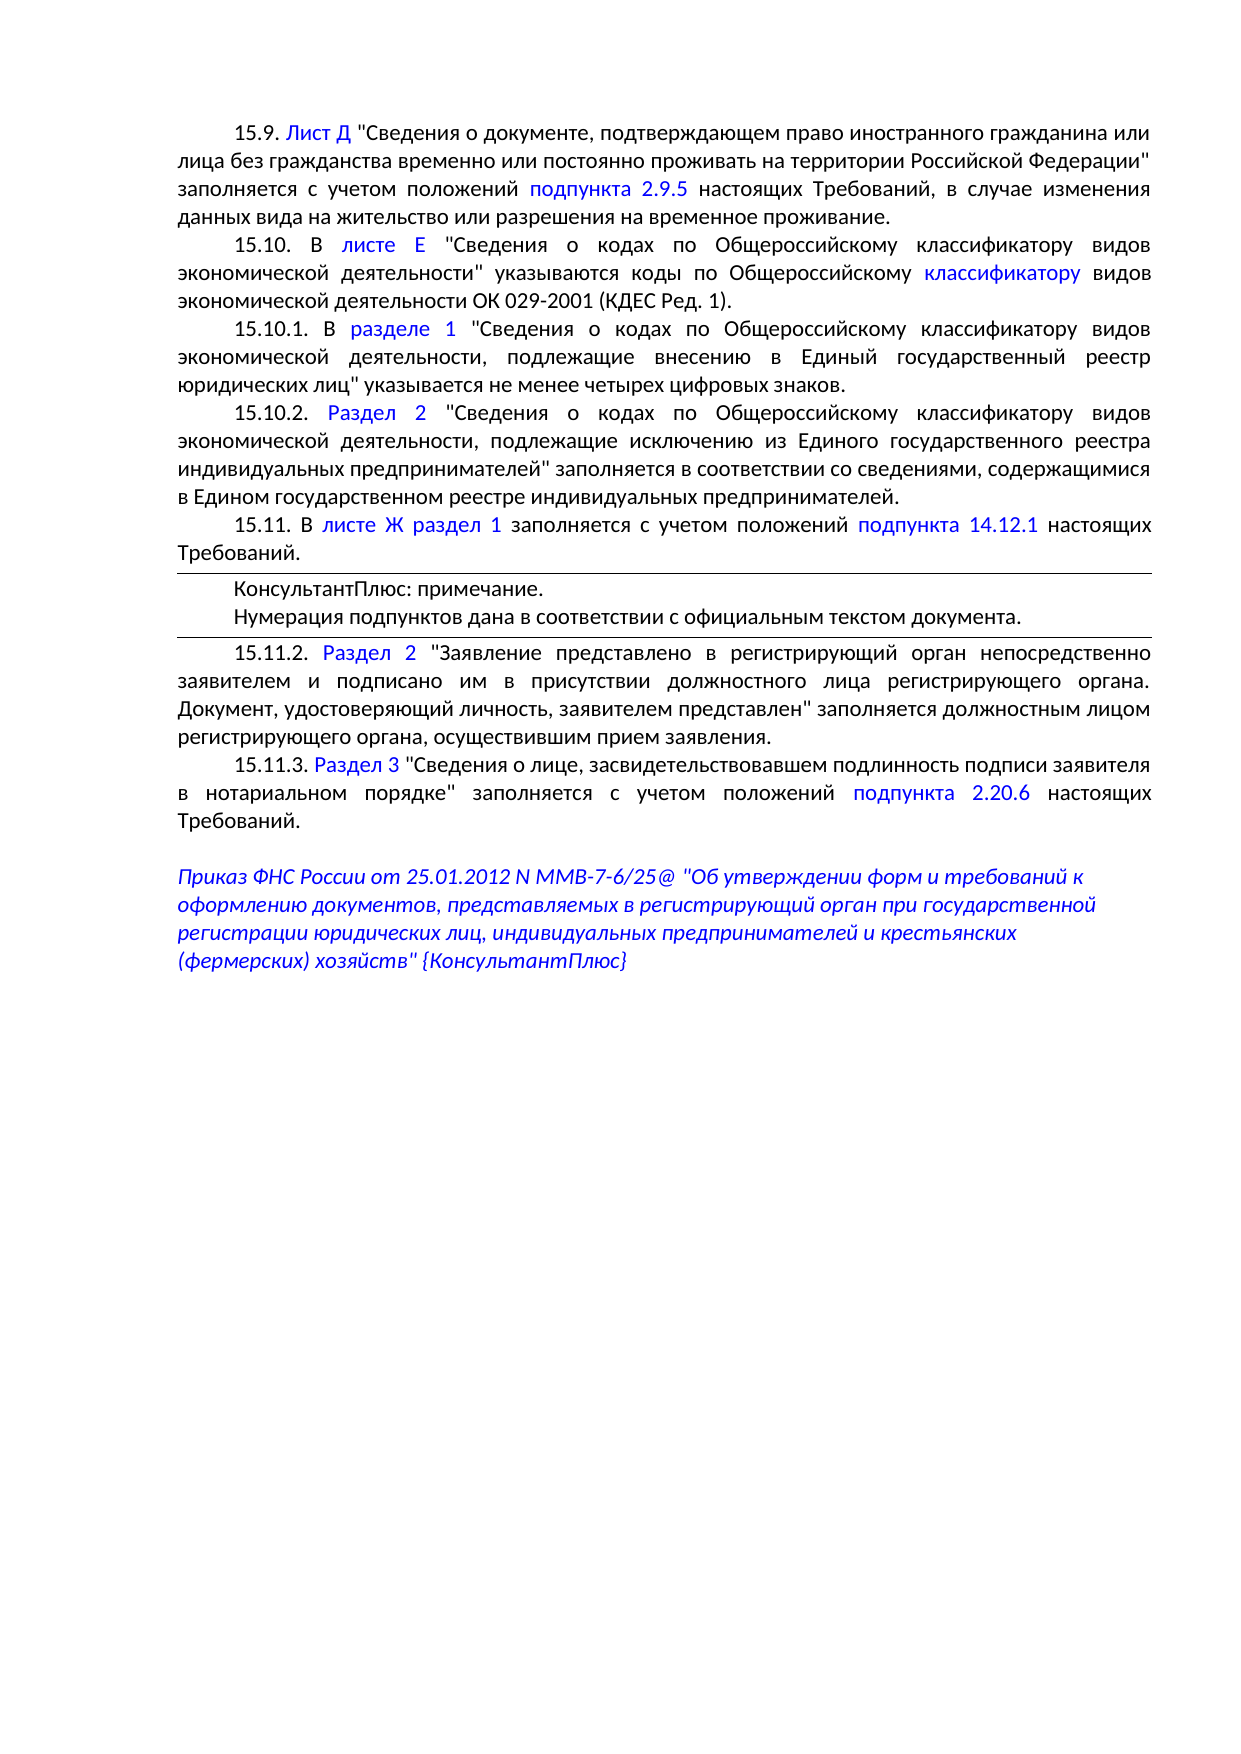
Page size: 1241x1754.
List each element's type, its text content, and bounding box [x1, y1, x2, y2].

text Приказ ФНС России от 25.01.2012 N ММВ-7-6/25@ "Об утверждении форм и требований к оформлению документов, представляемых в регистрирующий орган при государственной регистрации юридических лиц, индивидуальных предпринимателей и крестьянских (фермерских) хозяйств" {КонсультантПлюс} [177, 834, 1152, 1003]
text 15.10. В листе Е "Сведения о кодах по Общероссийскому классификатору видов экономической деятельности" указываются коды по Общероссийскому классификатору видов экономической деятельности ОК 029-2001 (КДЕС Ред. 1). [177, 230, 1152, 314]
text 15.10.2. Раздел 2 "Сведения о кодах по Общероссийскому классификатору видов экономической деятельности, подлежащие исключению из Единого государственного реестра индивидуальных предпринимателей" заполняется в соответствии со сведениями, содержащимися в Едином государственном реестре индивидуальных предпринимателей. [177, 398, 1152, 510]
text КонсультантПлюс: примечание. [177, 574, 1152, 602]
text 15.11. В листе Ж раздел 1 заполняется с учетом положений подпункта 14.12.1 настоящих Требований. [177, 510, 1152, 566]
text Нумерация подпунктов дана в соответствии с официальным текстом документа. [177, 602, 1152, 630]
text 15.11.2. Раздел 2 "Заявление представлено в регистрирующий орган непосредственно заявителем и подписано им в присутствии должностного лица регистрирующего органа. Документ, удостоверяющий личность, заявителем представлен" заполняется должностным лицом регистрирующего органа, осуществившим прием заявления. [177, 638, 1152, 750]
text 15.10.1. В разделе 1 "Сведения о кодах по Общероссийскому классификатору видов экономической деятельности, подлежащие внесению в Единый государственный реестр юридических лиц" указывается не менее четырех цифровых знаков. [177, 314, 1152, 398]
text 15.11.3. Раздел 3 "Сведения о лице, засвидетельствовавшем подлинность подписи заявителя в нотариальном порядке" заполняется с учетом положений подпункта 2.20.6 настоящих Требований. [177, 750, 1152, 834]
text 15.9. Лист Д "Сведения о документе, подтверждающем право иностранного гражданина или лица без гражданства временно или постоянно проживать на территории Российской Федерации" заполняется с учетом положений подпункта 2.9.5 настоящих Требований, в случае изменения данных вида на жительство или разрешения на временное проживание. [177, 118, 1152, 230]
